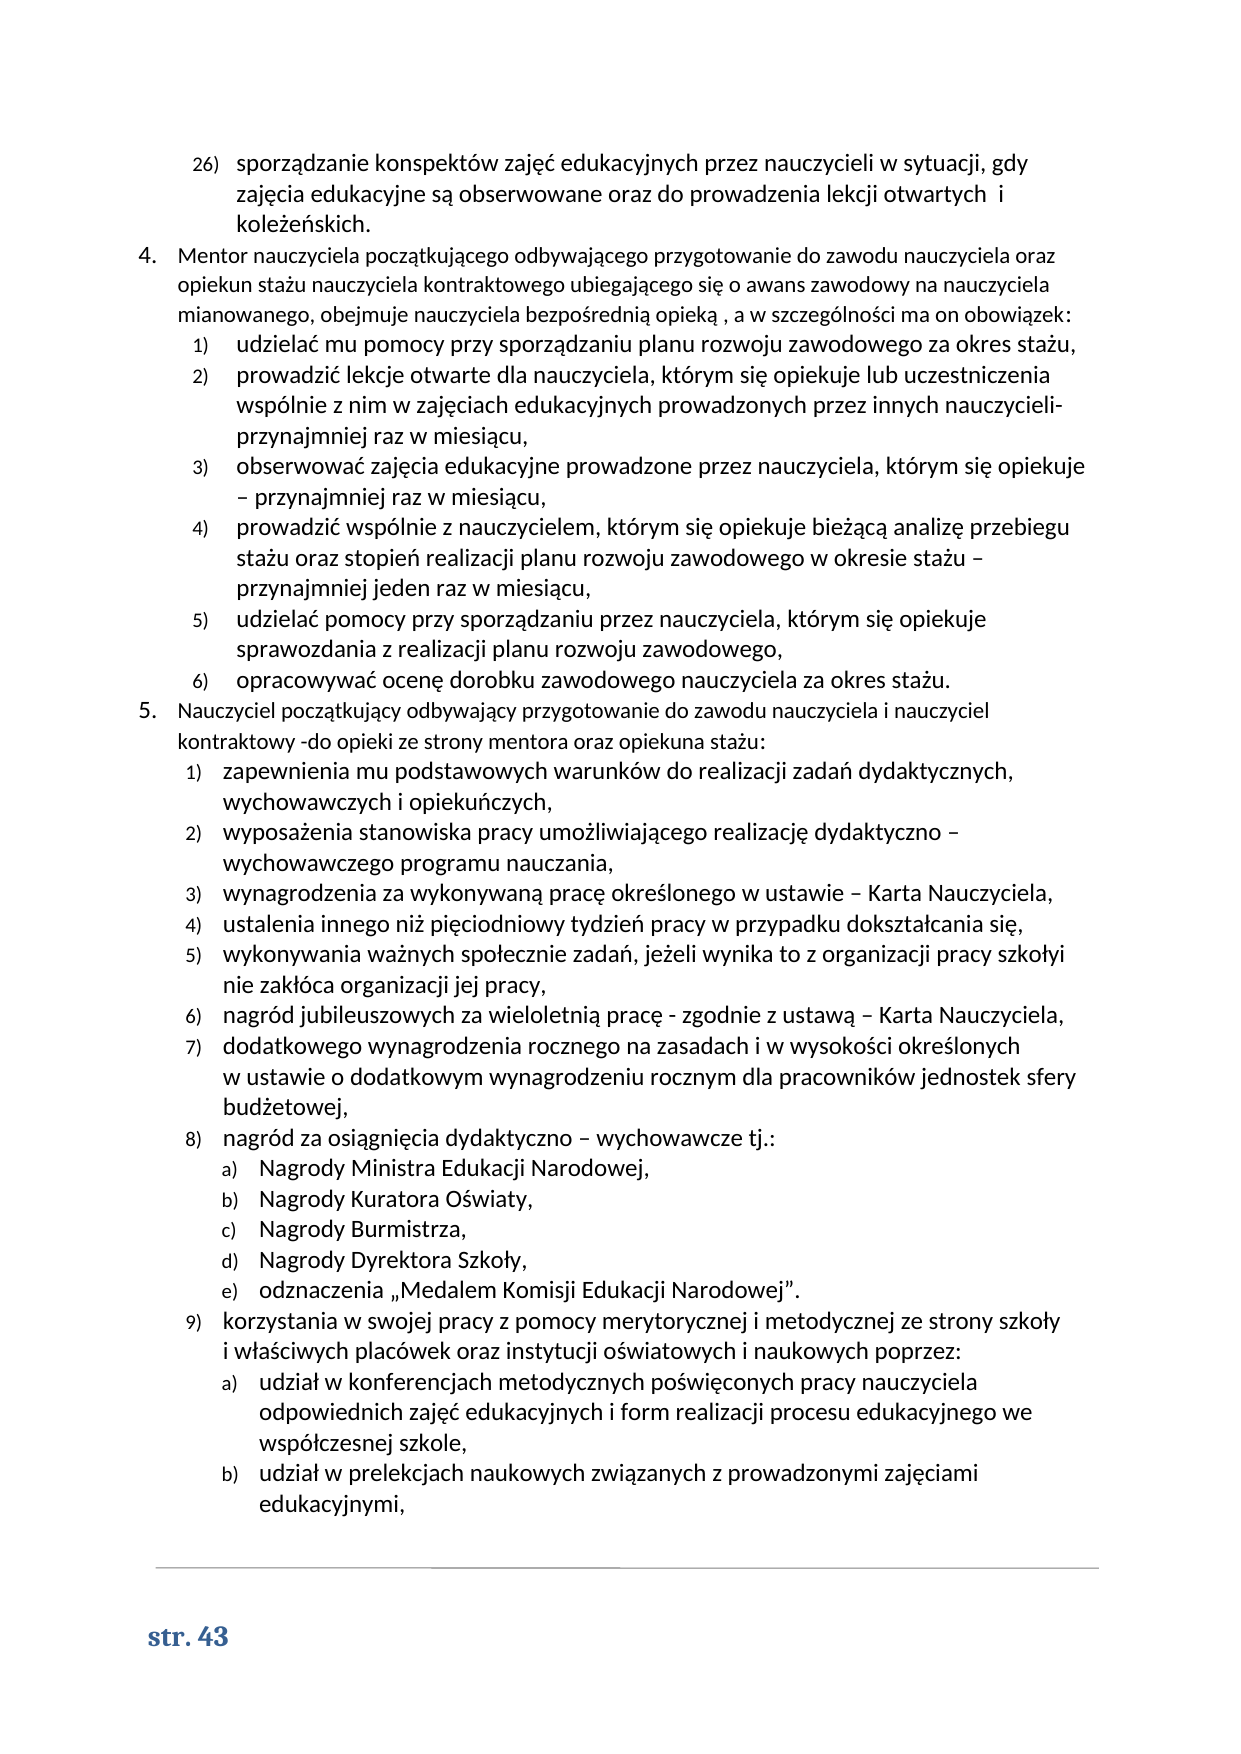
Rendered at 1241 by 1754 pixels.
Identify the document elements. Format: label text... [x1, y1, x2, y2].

list udział w prelekcjach naukowych związanych z prowadzonymi zajęciami edukacyjnymi, [221, 1457, 1093, 1518]
list udzielać pomocy przy sporządzaniu przez nauczyciela, którym się opiekuje sprawozdania z realizacji planu rozwoju zawodowego, [192, 603, 1093, 664]
list ustalenia innego niż pięciodniowy tydzień pracy w przypadku dokształcania się, [185, 908, 1093, 939]
list Nauczyciel początkujący odbywający przygotowanie do zawodu nauczyciela i nauczyciel kontraktowy -do opieki ze strony mentora oraz opiekuna stażu: [148, 694, 1093, 756]
list Nagrody Burmistrza, [221, 1213, 1093, 1244]
list Nagrody Kuratora Oświaty, [221, 1183, 1093, 1213]
list Mentor nauczyciela początkującego odbywającego przygotowanie do zawodu nauczyciela oraz opiekun stażu nauczyciela kontraktowego ubiegającego się o awans zawodowy na nauczyciela mianowanego, obejmuje nauczyciela bezpośrednią opieką , a w szczególności ma on obowiązek: [148, 239, 1093, 328]
list wynagrodzenia za wykonywaną pracę określonego w ustawie – Karta Nauczyciela, [185, 878, 1093, 908]
list dodatkowego wynagrodzenia rocznego na zasadach i w wysokości określonych w ustawie o dodatkowym wynagrodzeniu rocznym dla pracowników jednostek sfery budżetowej, [185, 1030, 1093, 1122]
list obserwować zajęcia edukacyjne prowadzone przez nauczyciela, którym się opiekuje – przynajmniej raz w miesiącu, [192, 450, 1093, 511]
list sporządzanie konspektów zajęć edukacyjnych przez nauczycieli w sytuacji, gdy zajęcia edukacyjne są obserwowane oraz do prowadzenia lekcji otwartych i koleżeńskich. [192, 148, 1093, 239]
list nagród jubileuszowych za wieloletnią pracę - zgodnie z ustawą – Karta Nauczyciela, [185, 1000, 1093, 1030]
list korzystania w swojej pracy z pomocy merytorycznej i metodycznej ze strony szkoły i właściwych placówek oraz instytucji oświatowych i naukowych poprzez: [185, 1305, 1093, 1366]
list Nagrody Ministra Edukacji Narodowej, [221, 1152, 1093, 1183]
list udzielać mu pomocy przy sporządzaniu planu rozwoju zawodowego za okres stażu, [192, 328, 1093, 359]
list opracowywać ocenę dorobku zawodowego nauczyciela za okres stażu. [192, 664, 1093, 694]
list udział w konferencjach metodycznych poświęconych pracy nauczyciela odpowiednich zajęć edukacyjnych i form realizacji procesu edukacyjnego we współczesnej szkole, [221, 1366, 1093, 1457]
list wykonywania ważnych społecznie zadań, jeżeli wynika to z organizacji pracy szkołyi nie zakłóca organizacji jej pracy, [185, 939, 1093, 1000]
list zapewnienia mu podstawowych warunków do realizacji zadań dydaktycznych, wychowawczych i opiekuńczych, [185, 756, 1093, 817]
list Nagrody Dyrektora Szkoły, [221, 1244, 1093, 1274]
list odznaczenia „Medalem Komisji Edukacji Narodowej”. [221, 1274, 1093, 1305]
list prowadzić wspólnie z nauczycielem, którym się opiekuje bieżącą analizę przebiegu stażu oraz stopień realizacji planu rozwoju zawodowego w okresie stażu – przynajmniej jeden raz w miesiącu, [192, 511, 1093, 603]
list prowadzić lekcje otwarte dla nauczyciela, którym się opiekuje lub uczestniczenia wspólnie z nim w zajęciach edukacyjnych prowadzonych przez innych nauczycieli- przynajmniej raz w miesiącu, [192, 359, 1093, 450]
list wyposażenia stanowiska pracy umożliwiającego realizację dydaktyczno – wychowawczego programu nauczania, [185, 817, 1093, 878]
list nagród za osiągnięcia dydaktyczno – wychowawcze tj.: [185, 1122, 1093, 1152]
